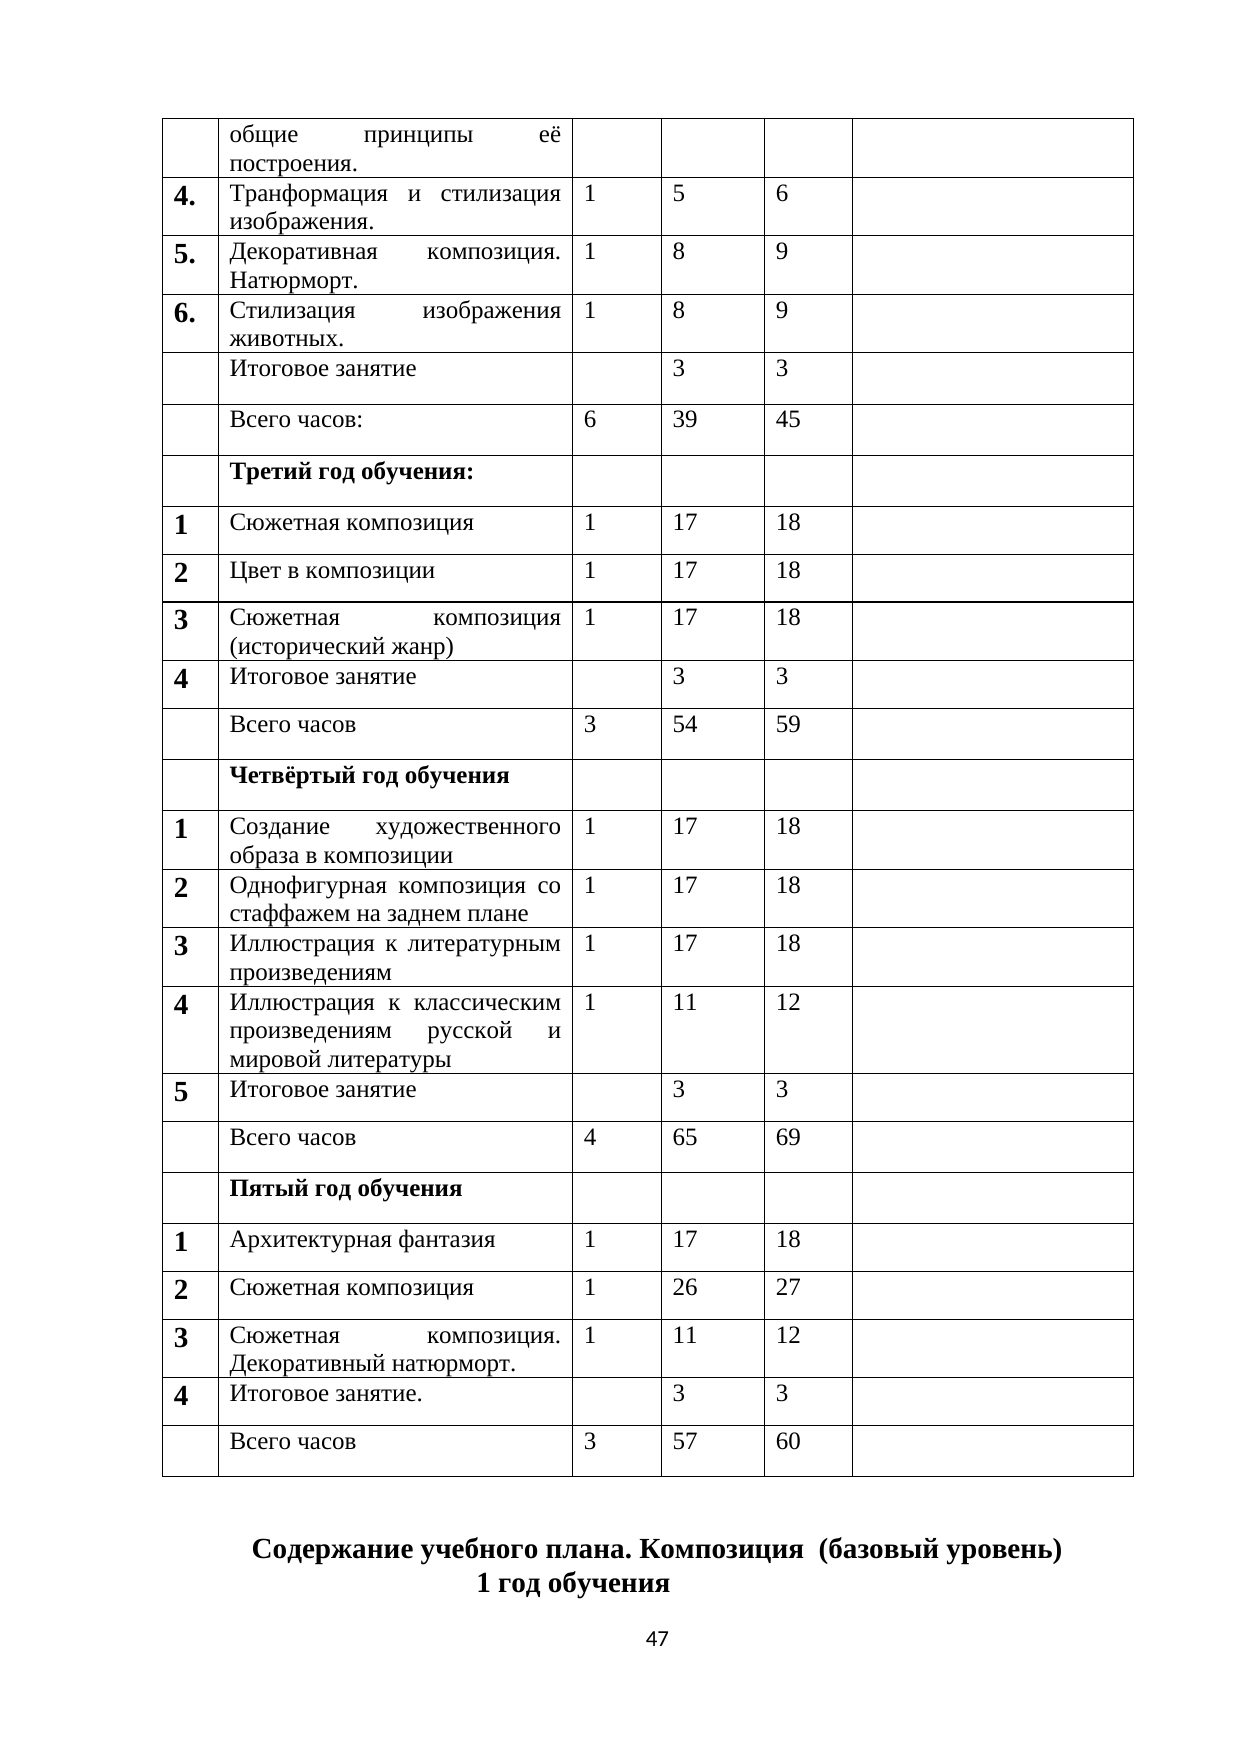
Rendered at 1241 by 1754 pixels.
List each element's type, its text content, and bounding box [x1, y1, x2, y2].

table_cell 6 [765, 178, 852, 235]
table_cell [163, 1173, 218, 1223]
table_cell 1 [573, 178, 661, 235]
table_cell [163, 405, 218, 455]
table_cell 1 [573, 928, 661, 986]
table_cell [765, 760, 852, 810]
table_cell [853, 1426, 1133, 1476]
table_cell [573, 1074, 661, 1121]
table_cell 45 [765, 405, 852, 455]
text Содержание учебного плана. Композиция (базовый уровень) [162, 1532, 1152, 1565]
table_cell [662, 456, 764, 506]
table_cell 6 [573, 405, 661, 455]
table_cell 6 [765, 119, 852, 177]
table_cell 27 [765, 1272, 852, 1319]
table_cell [853, 178, 1133, 235]
table_cell 1 [573, 1272, 661, 1319]
table_cell 11 [662, 1320, 764, 1377]
table_cell Стилизация изображения животных. [219, 295, 572, 352]
table_cell Четвёртый год обучения [219, 760, 572, 810]
table_cell 4 [573, 1122, 661, 1172]
table_cell [163, 456, 218, 506]
table_cell 8 [662, 295, 764, 352]
table_cell 4 [163, 1378, 218, 1425]
table_cell 65 [662, 1122, 764, 1172]
table_cell 39 [662, 405, 764, 455]
table_cell [853, 709, 1133, 759]
table_cell 1 [573, 119, 661, 177]
table_cell [662, 760, 764, 810]
table_cell [853, 555, 1133, 601]
table_cell 1 [573, 555, 661, 601]
table_cell 60 [765, 1426, 852, 1476]
table_cell 2 [163, 1272, 218, 1319]
table_cell 18 [765, 555, 852, 601]
table_cell [765, 1173, 852, 1223]
table_cell 2 [163, 555, 218, 601]
table_cell [163, 760, 218, 810]
table_cell [765, 456, 852, 506]
table_cell [853, 1074, 1133, 1121]
table_cell 11 [662, 987, 764, 1073]
table_cell [853, 1224, 1133, 1271]
table_cell 3 [765, 1074, 852, 1121]
table_cell 59 [765, 709, 852, 759]
table_cell Итоговое занятие [219, 1074, 572, 1121]
table_cell 17 [662, 507, 764, 554]
table_cell 18 [765, 507, 852, 554]
table_cell 4 [163, 987, 218, 1073]
table_cell [853, 119, 1133, 177]
table_cell 17 [662, 603, 764, 660]
table_cell [163, 1426, 218, 1476]
table_cell [573, 353, 661, 403]
table_cell 17 [662, 928, 764, 986]
table_cell 1 [573, 295, 661, 352]
table_cell 12 [765, 1320, 852, 1377]
table_cell Сюжетная композиция. Декоративный натюрморт. [219, 1320, 572, 1377]
table_cell Всего часов: [219, 405, 572, 455]
table_cell [853, 661, 1133, 708]
table_cell Итоговое занятие. [219, 1378, 572, 1425]
table_cell [853, 811, 1133, 869]
table_cell [853, 928, 1133, 986]
table_cell 3 [163, 1320, 218, 1377]
table_cell [853, 1122, 1133, 1172]
table_cell 17 [662, 870, 764, 927]
table_cell [853, 1173, 1133, 1223]
table_cell [573, 1378, 661, 1425]
table_cell 18 [765, 928, 852, 986]
table_cell 3 [573, 709, 661, 759]
table_cell [853, 603, 1133, 660]
table_cell [163, 709, 218, 759]
table_cell [163, 1122, 218, 1172]
table_cell Иллюстрация к классическим произведениям русской и мировой литературы [219, 987, 572, 1073]
table_cell Итоговое занятие [219, 353, 572, 403]
table_cell 5 [662, 119, 764, 177]
table_cell 3. [163, 119, 218, 177]
table_cell 3 [573, 1426, 661, 1476]
table_cell Цвет в композиции [219, 555, 572, 601]
table_cell [853, 295, 1133, 352]
table_cell 6. [163, 295, 218, 352]
table_cell Архитектурная фантазия [219, 1224, 572, 1271]
table_cell 17 [662, 811, 764, 869]
table_cell Всего часов [219, 1122, 572, 1172]
text 1 год обучения [162, 1565, 1152, 1599]
table_cell Третий год обучения: [219, 456, 572, 506]
table_cell 1 [573, 811, 661, 869]
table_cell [219, 119, 572, 177]
table_cell 3 [765, 1378, 852, 1425]
table_cell [853, 456, 1133, 506]
table_cell 3 [662, 1074, 764, 1121]
table_cell 4. [163, 178, 218, 235]
table_cell Пятый год обучения [219, 1173, 572, 1223]
table_cell 57 [662, 1426, 764, 1476]
table_cell [853, 1272, 1133, 1319]
table_cell 5 [163, 1074, 218, 1121]
table_cell 1 [573, 1224, 661, 1271]
table_cell 18 [765, 811, 852, 869]
table_cell 17 [662, 555, 764, 601]
table_cell [573, 661, 661, 708]
table_cell Итоговое занятие [219, 661, 572, 708]
table_cell Однофигурная композиция со стаффажем на заднем плане [219, 870, 572, 927]
table_cell 1 [573, 987, 661, 1073]
table_cell 5 [662, 178, 764, 235]
table_cell Сюжетная композиция (исторический жанр) [219, 603, 572, 660]
table_cell 1 [163, 507, 218, 554]
table_cell 3 [662, 661, 764, 708]
table_cell 1 [573, 870, 661, 927]
table_cell 4 [163, 661, 218, 708]
table_cell [853, 870, 1133, 927]
table_cell [573, 456, 661, 506]
table_cell 1 [163, 811, 218, 869]
table_cell Сюжетная композиция [219, 507, 572, 554]
table_cell [573, 760, 661, 810]
table_cell 69 [765, 1122, 852, 1172]
table_cell 3 [163, 928, 218, 986]
table_cell 9 [765, 295, 852, 352]
table_cell [853, 507, 1133, 554]
table_cell [163, 353, 218, 403]
table_cell [853, 1378, 1133, 1425]
table_cell 1 [573, 603, 661, 660]
table_cell Всего часов [219, 1426, 572, 1476]
table_cell 3 [765, 353, 852, 403]
table_cell Декоративная композиция. Натюрморт. [219, 236, 572, 294]
table_cell 18 [765, 870, 852, 927]
table_cell Сюжетная композиция [219, 1272, 572, 1319]
table_cell 3 [163, 603, 218, 660]
table_cell [853, 405, 1133, 455]
table_cell [662, 1173, 764, 1223]
table_cell 3 [662, 1378, 764, 1425]
table_cell Транформация и стилизация изображения. [219, 178, 572, 235]
table_cell 1 [163, 1224, 218, 1271]
table_cell 1 [573, 1320, 661, 1377]
table_cell 2 [163, 870, 218, 927]
table_cell [853, 987, 1133, 1073]
table_cell 18 [765, 603, 852, 660]
table_cell [853, 760, 1133, 810]
table_cell 3 [662, 353, 764, 403]
table_cell 9 [765, 236, 852, 294]
table_cell [573, 1173, 661, 1223]
table_cell 3 [765, 661, 852, 708]
table_cell Создание художественного образа в композиции [219, 811, 572, 869]
table_cell 17 [662, 1224, 764, 1271]
table_cell 26 [662, 1272, 764, 1319]
table_cell [853, 236, 1133, 294]
table_cell 12 [765, 987, 852, 1073]
table_cell Иллюстрация к литературным произведениям [219, 928, 572, 986]
table_cell 5. [163, 236, 218, 294]
table_cell 54 [662, 709, 764, 759]
table_cell 8 [662, 236, 764, 294]
table_cell 1 [573, 507, 661, 554]
table_cell [853, 353, 1133, 403]
table_cell Всего часов [219, 709, 572, 759]
table_cell 18 [765, 1224, 852, 1271]
table_cell [853, 1320, 1133, 1377]
table_cell 1 [573, 236, 661, 294]
